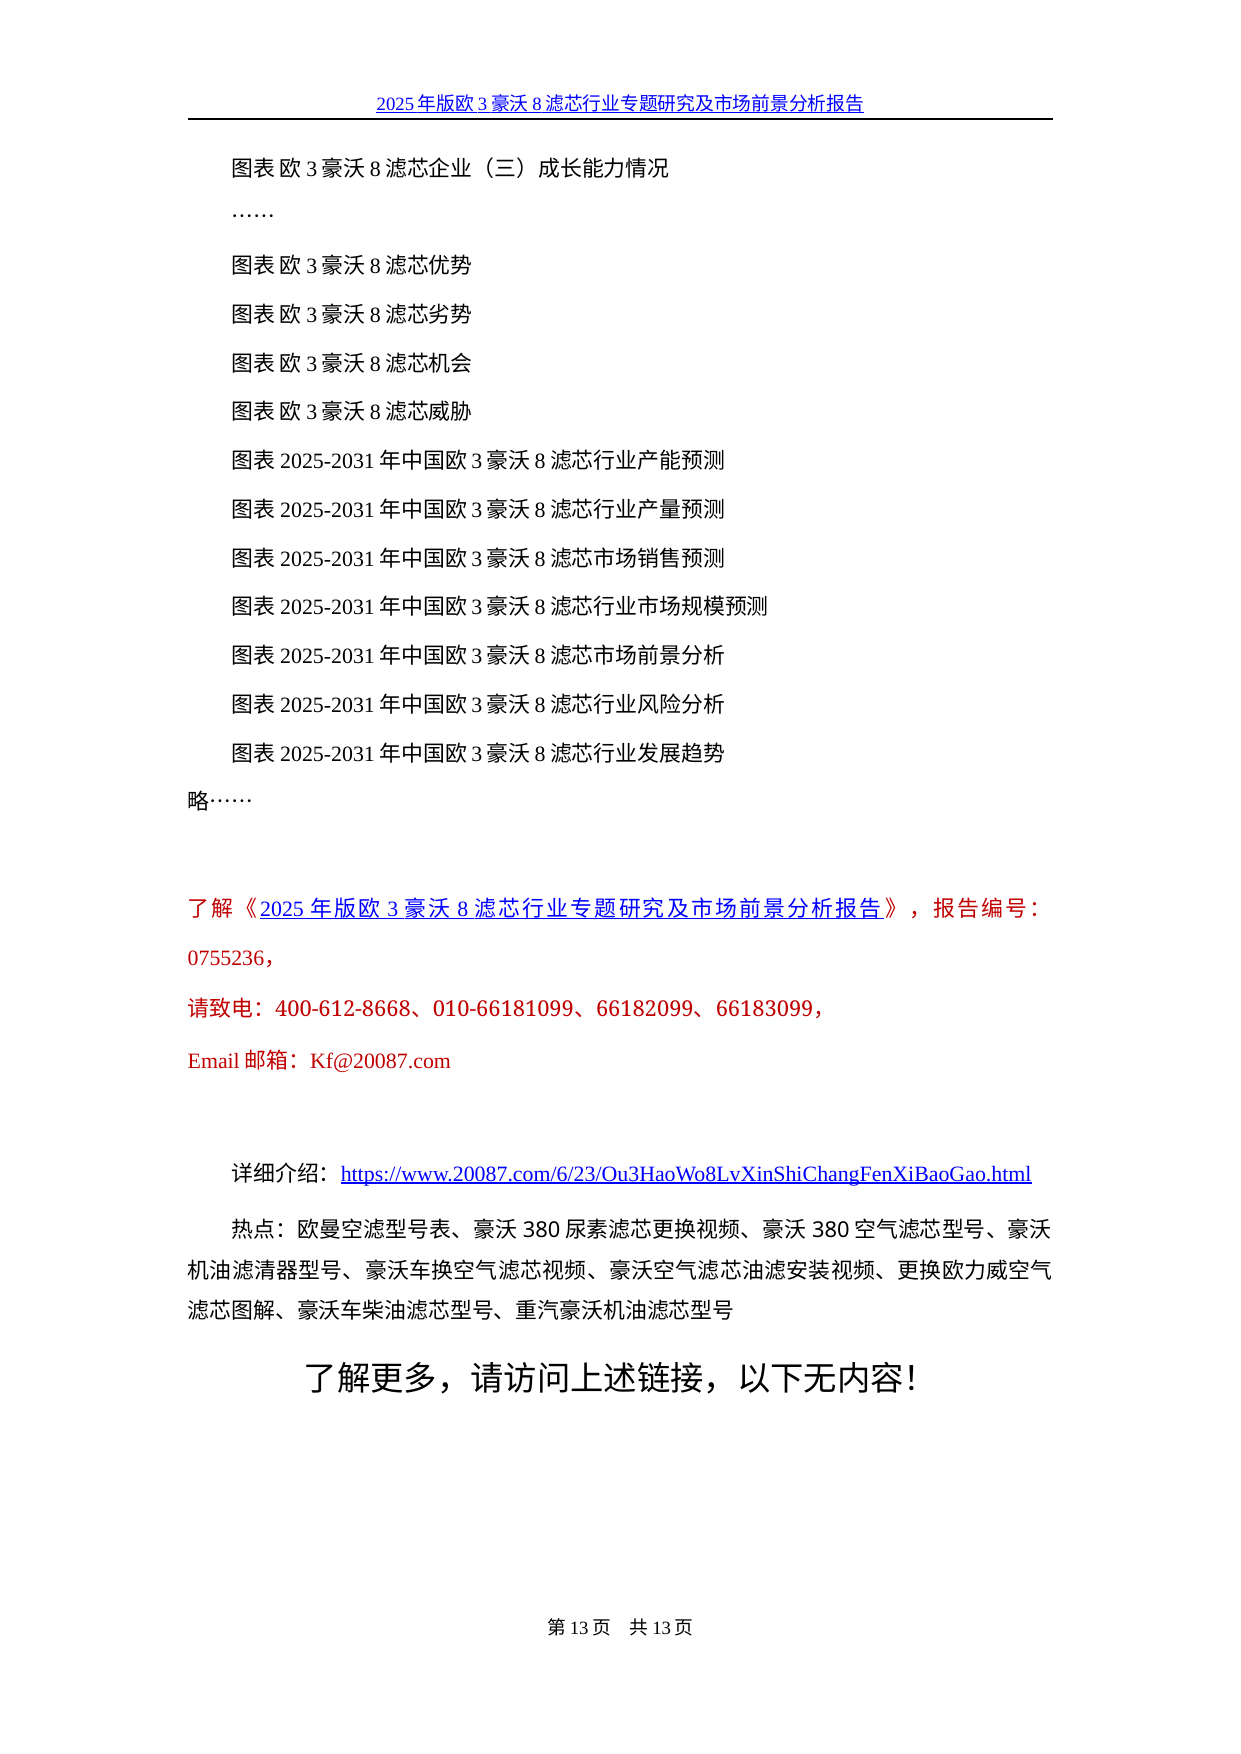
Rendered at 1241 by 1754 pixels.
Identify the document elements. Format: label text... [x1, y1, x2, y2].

text 详细介绍：https://www.20087.com/6/23/Ou3HaoWo8LvXinShiChangFenXiBaoGao.html [187, 1155, 1053, 1188]
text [187, 150, 1053, 816]
text 热点：欧曼空滤型号表、豪沃380尿素滤芯更换视频、豪沃380空气滤芯型号、豪沃机油滤清器型号、豪沃车换空气滤芯视频、豪沃空气滤芯油滤安装视频、更换欧力威空气滤芯图解、豪沃车柴油滤芯型号、重汽豪沃机油滤芯型号 [187, 1212, 1053, 1326]
text 了解《2025年版欧3豪沃8滤芯行业专题研究及市场前景分析报告》，报告编号：0755236， [187, 890, 1053, 972]
text Email邮箱：Kf@20087.com [187, 1042, 1053, 1075]
text 请致电：400-612-8668、010-66181099、66182099、66183099， [187, 991, 1053, 1023]
title 了解更多，请访问上述链接，以下无内容！ [187, 1343, 1053, 1408]
